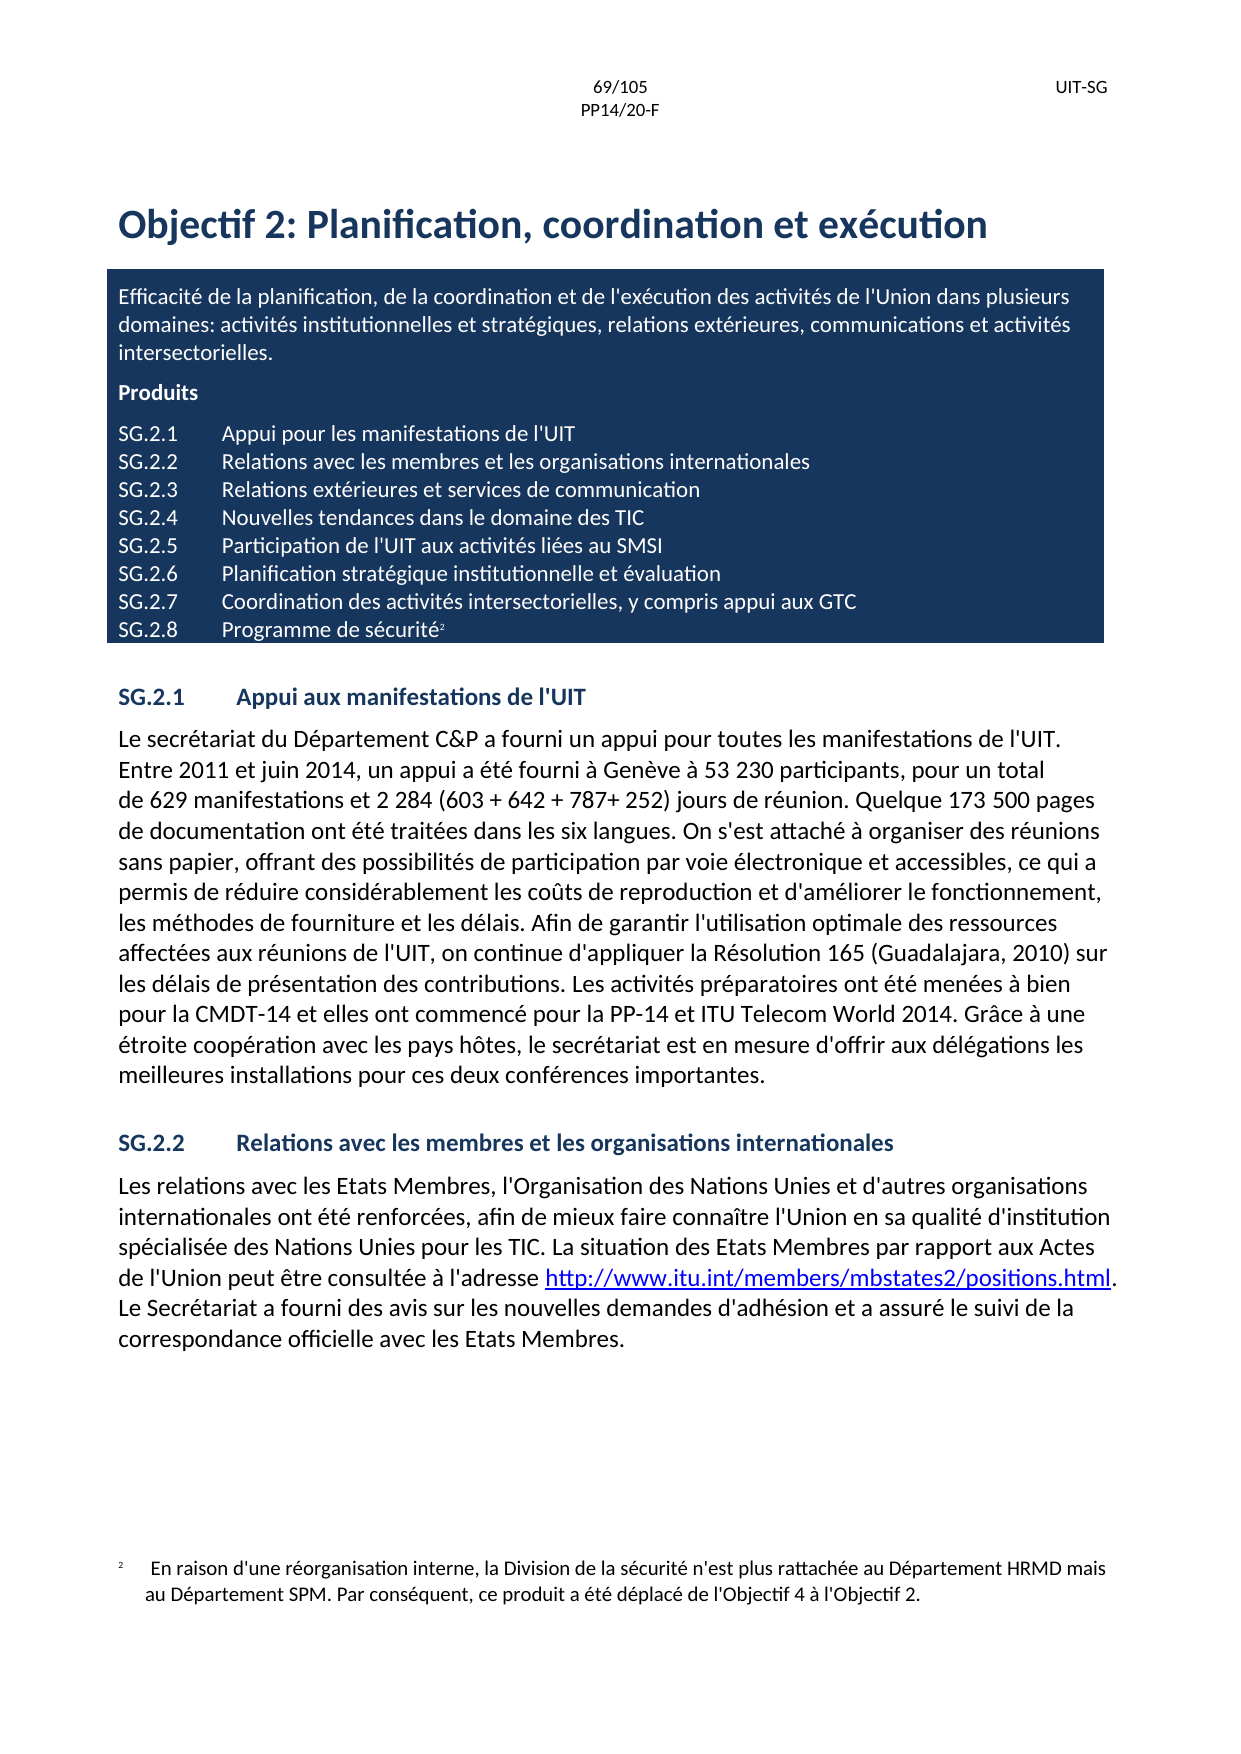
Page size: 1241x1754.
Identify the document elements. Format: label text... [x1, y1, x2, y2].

subtitle Objectif 2: Planification, coordination et exécution [118, 198, 1122, 248]
subtitle SG.2.2 Relations avec les membres et les organisations internationales [118, 1127, 1122, 1158]
text Les relations avec les Etats Membres, l'Organisation des Nations Unies et d'autres organisations internationales ont été renforcées, afin de mieux faire connaître l'Union en sa qualité d'institution spécialisée des Nations Unies pour les TIC. La situation des Etats Membres par rapport aux Actes de l'Union peut être consultée à l'adresse http://www.itu.int/members/mbstates2/positions.html. Le Secrétariat a fourni des avis sur les nouvelles demandes d'adhésion et a assuré le suivi de la correspondance officielle avec les Etats Membres. [118, 1170, 1122, 1353]
text Le secrétariat du Département C&P a fourni un appui pour toutes les manifestations de l'UIT. Entre 2011 et juin 2014, un appui a été fourni à Genève à 53 230 participants, pour un total de 629 manifestations et 2 284 (603 + 642 + 787+ 252) jours de réunion. Quelque 173 500 pages de documentation ont été traitées dans les six langues. On s'est attaché à organiser des réunions sans papier, offrant des possibilités de participation par voie électronique et accessibles, ce qui a permis de réduire considérablement les coûts de reproduction et d'améliorer le fonctionnement, les méthodes de fourniture et les délais. Afin de garantir l'utilisation optimale des ressources affectées aux réunions de l'UIT, on continue d'appliquer la Résolution 165 (Guadalajara, 2010) sur les délais de présentation des contributions. Les activités préparatoires ont été menées à bien pour la CMDT-14 et elles ont commencé pour la PP-14 et ITU Telecom World 2014. Grâce à une étroite coopération avec les pays hôtes, le secrétariat est en mesure d'offrir aux délégations les meilleures installations pour ces deux conférences importantes. [118, 724, 1122, 1090]
table_header Efficacité de la planification, de la coordination et de l'exécution des activités de l'Union dans plusieurs domaines: activités institutionnelles et stratégiques, relations extérieures, communications et activités intersectorielles. Produits SG.2.1 Appui pour les manifestations de l'UIT SG.2.2 Relations avec les membres et les organisations internationales SG.2.3 Relations extérieures et services de communication SG.2.4 Nouvelles tendances dans le domaine des TIC SG.2.5 Participation de l'UIT aux activités liées au SMSI SG.2.6 Planification stratégique institutionnelle et évaluation SG.2.7 Coordination des activités intersectorielles, y compris appui aux GTC SG.2.8 Programme de sécurité [107, 269, 1104, 643]
subtitle SG.2.1 Appui aux manifestations de l'UIT [118, 681, 1122, 711]
